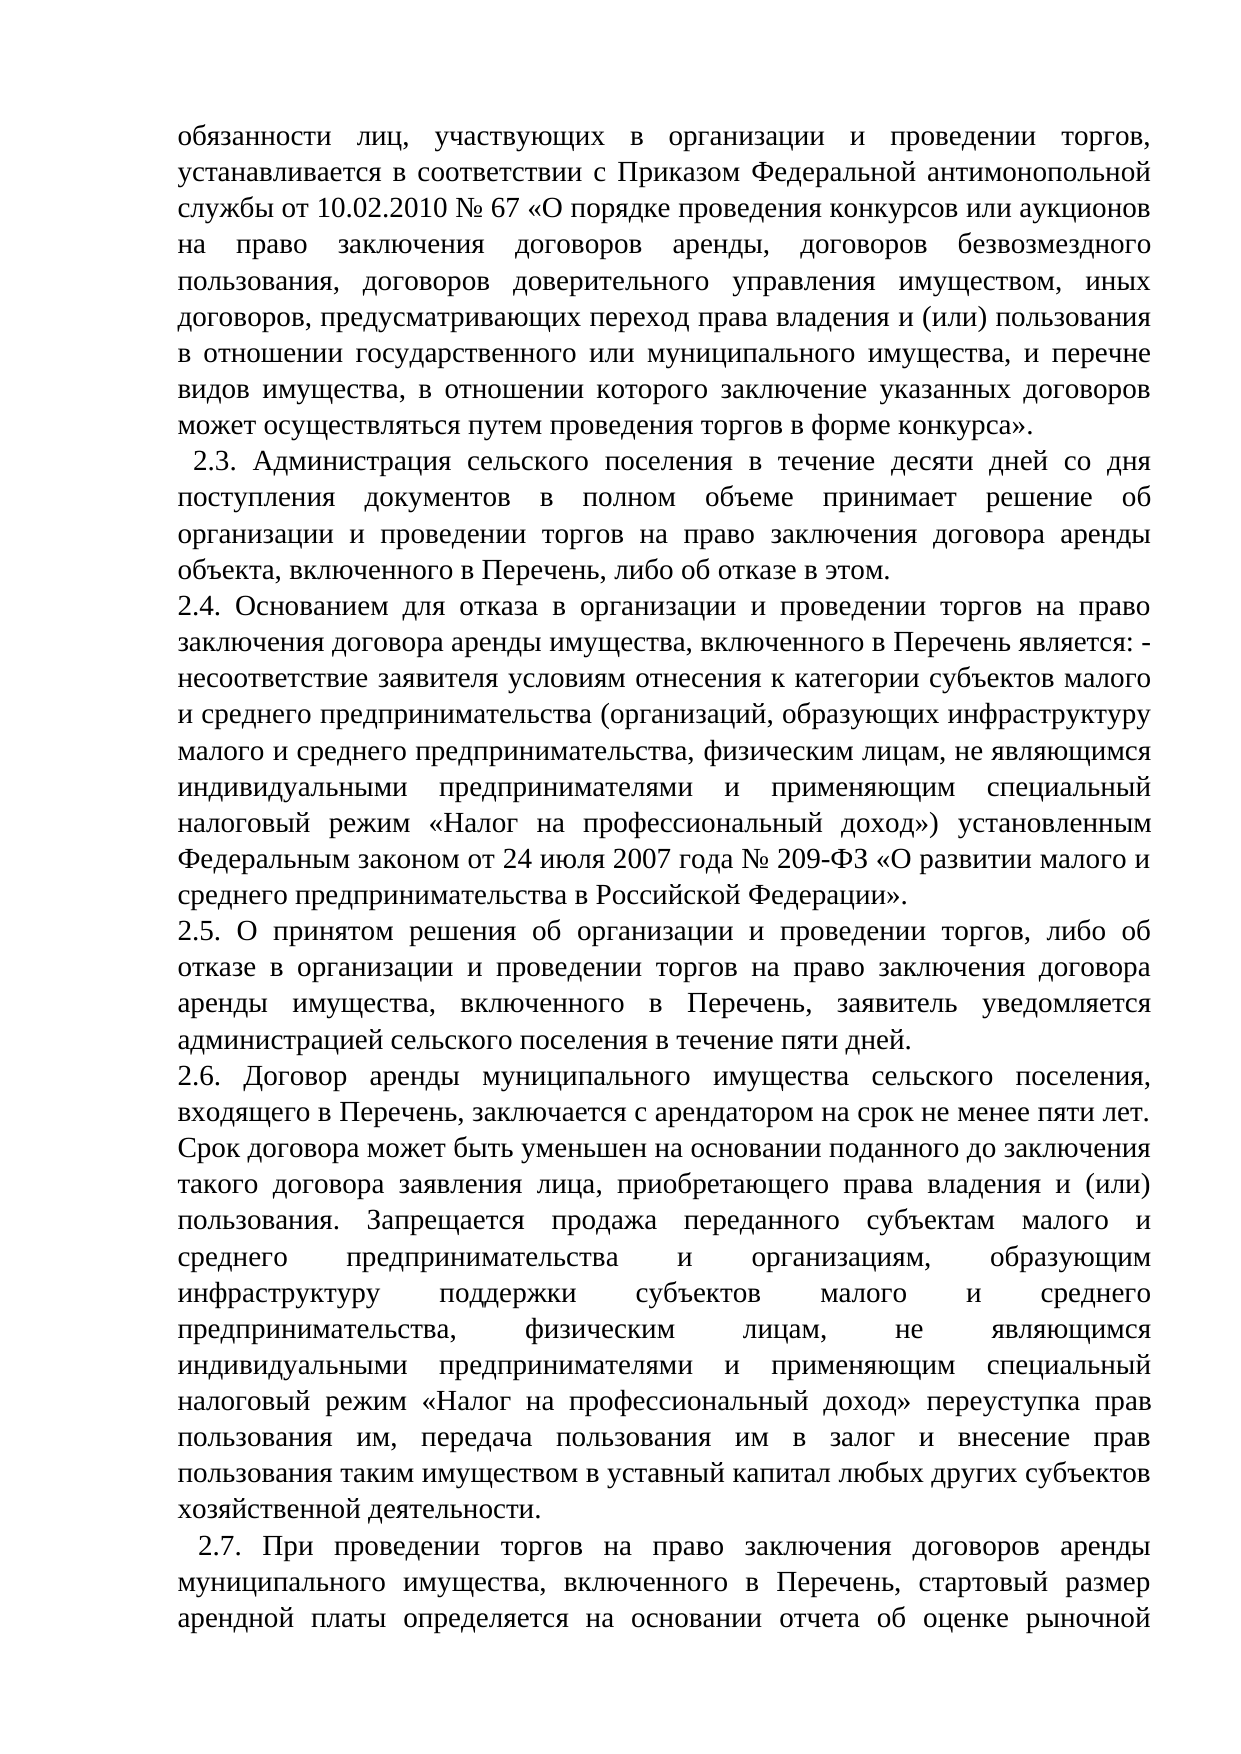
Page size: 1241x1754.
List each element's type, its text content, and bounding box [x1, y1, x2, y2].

text 2.5. О принятом решения об организации и проведении торгов, либо об отказе в организации и проведении торгов на право заключения договора аренды имущества, включенного в Перечень, заявитель уведомляется администрацией сельского поселения в течение пяти дней. [177, 913, 1152, 1055]
text 2.4. Основанием для отказа в организации и проведении торгов на право заключения договора аренды имущества, включенного в Перечень является: - несоответствие заявителя условиям отнесения к категории субъектов малого и среднего предпринимательства (организаций, образующих инфраструктуру малого и среднего предпринимательства, физическим лицам, не являющимся индивидуальными предпринимателями и применяющим специальный налоговый режим «Налог на профессиональный доход») установленным Федеральным законом от 24 июля 2007 года № 209-ФЗ «О развитии малого и среднего предпринимательства в Российской Федерации». [177, 588, 1152, 911]
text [177, 118, 1152, 441]
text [177, 1528, 1152, 1634]
text 2.6. Договор аренды муниципального имущества сельского поселения, входящего в Перечень, заключается с арендатором на срок не менее пяти лет. Срок договора может быть уменьшен на основании поданного до заключения такого договора заявления лица, приобретающего права владения и (или) пользования. Запрещается продажа переданного субъектам малого и среднего предпринимательства и организациям, образующим инфраструктуру поддержки субъектов малого и среднего предпринимательства, физическим лицам, не являющимся индивидуальными предпринимателями и применяющим специальный налоговый режим «Налог на профессиональный доход» переуступка прав пользования им, передача пользования им в залог и внесение прав пользования таким имуществом в уставный капитал любых других субъектов хозяйственной деятельности. [177, 1058, 1152, 1525]
text 2.3. Администрация сельского поселения в течение десяти дней со дня поступления документов в полном объеме принимает решение об организации и проведении торгов на право заключения договора аренды объекта, включенного в Перечень, либо об отказе в этом. [177, 443, 1152, 585]
